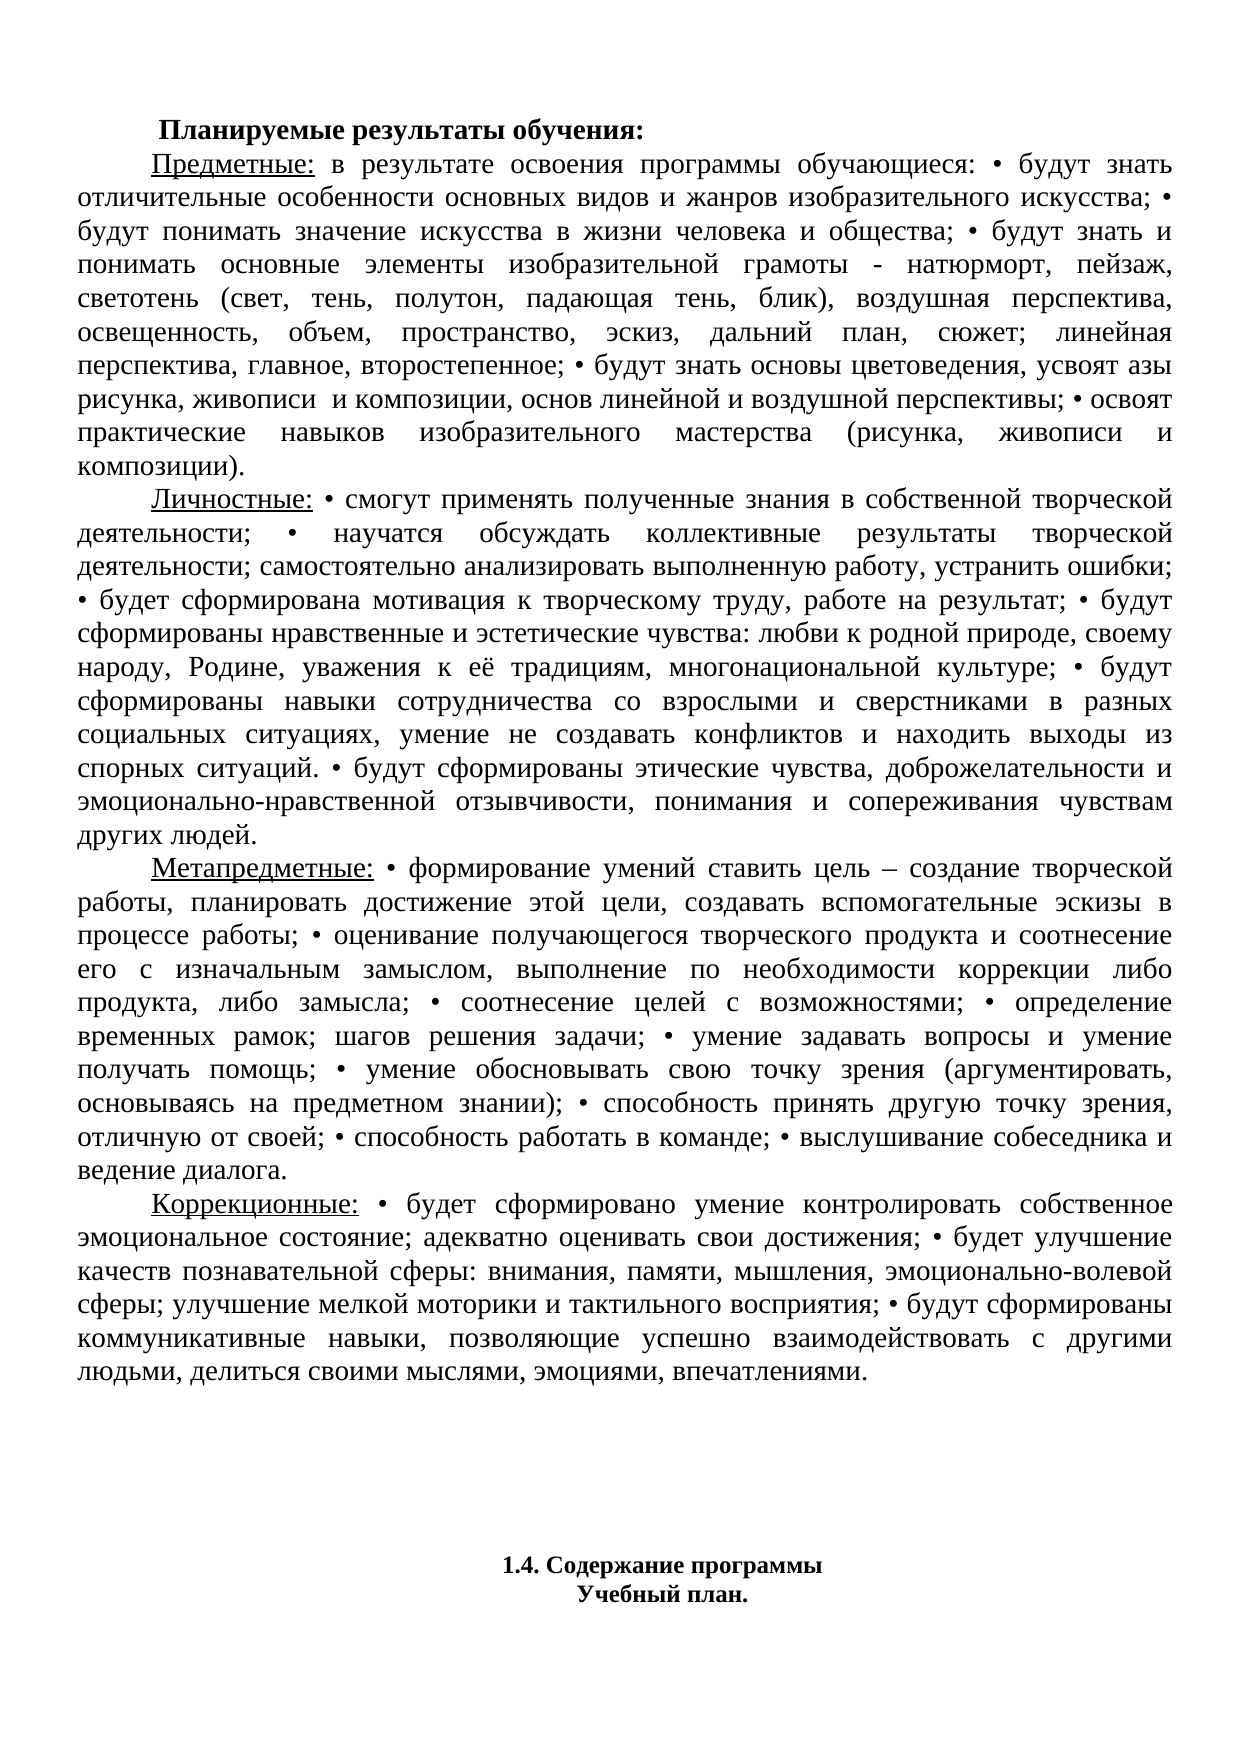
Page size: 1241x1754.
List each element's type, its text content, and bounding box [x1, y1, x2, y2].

text Коррекционные: • будет сформировано умение контролировать собственное эмоциональное состояние; адекватно оценивать свои достижения; • будет улучшение качеств познавательной сферы: внимания, памяти, мышления, эмоционально-волевой сферы; улучшение мелкой моторики и тактильного восприятия; • будут сформированы коммуникативные навыки, позволяющие успешно взаимодействовать с другими людьми, делиться своими мыслями, эмоциями, впечатлениями. [77, 1186, 1173, 1387]
text Метапредметные: • формирование умений ставить цель – создание творческой работы, планировать достижение этой цели, создавать вспомогательные эскизы в процессе работы; • оценивание получающегося творческого продукта и соотнесение его с изначальным замыслом, выполнение по необходимости коррекции либо продукта, либо замысла; • соотнесение целей с возможностями; • определение временных рамок; шагов решения задачи; • умение задавать вопросы и умение получать помощь; • умение обосновывать свою точку зрения (аргументировать, основываясь на предметном знании); • способность принять другую точку зрения, отличную от своей; • способность работать в команде; • выслушивание собеседника и ведение диалога. [77, 850, 1173, 1186]
text Планируемые результаты обучения: [77, 112, 1173, 146]
text Предметные: в результате освоения программы обучающиеся: • будут знать отличительные особенности основных видов и жанров изобразительного искусства; • будут понимать значение искусства в жизни человека и общества; • будут знать и понимать основные элементы изобразительной грамоты - натюрморт, пейзаж, светотень (свет, тень, полутон, падающая тень, блик), воздушная перспектива, освещенность, объем, пространство, эскиз, дальний план, сюжет; линейная перспектива, главное, второстепенное; • будут знать основы цветоведения, усвоят азы рисунка, живописи и композиции, основ линейной и воздушной перспективы; • освоят практические навыков изобразительного мастерства (рисунка, живописи и композиции). [77, 146, 1173, 481]
text Учебный план. [77, 1579, 1173, 1608]
text 1.4. Содержание программы [77, 1550, 1173, 1579]
text Личностные: • смогут применять полученные знания в собственной творческой деятельности; • научатся обсуждать коллективные результаты творческой деятельности; самостоятельно анализировать выполненную работу, устранить ошибки; • будет сформирована мотивация к творческому труду, работе на результат; • будут сформированы нравственные и эстетические чувства: любви к родной природе, своему народу, Родине, уважения к её традициям, многонациональной культуре; • будут сформированы навыки сотрудничества со взрослыми и сверстниками в разных социальных ситуациях, умение не создавать конфликтов и находить выходы из спорных ситуаций. • будут сформированы этические чувства, доброжелательности и эмоционально-нравственной отзывчивости, понимания и сопереживания чувствам других людей. [77, 481, 1173, 850]
